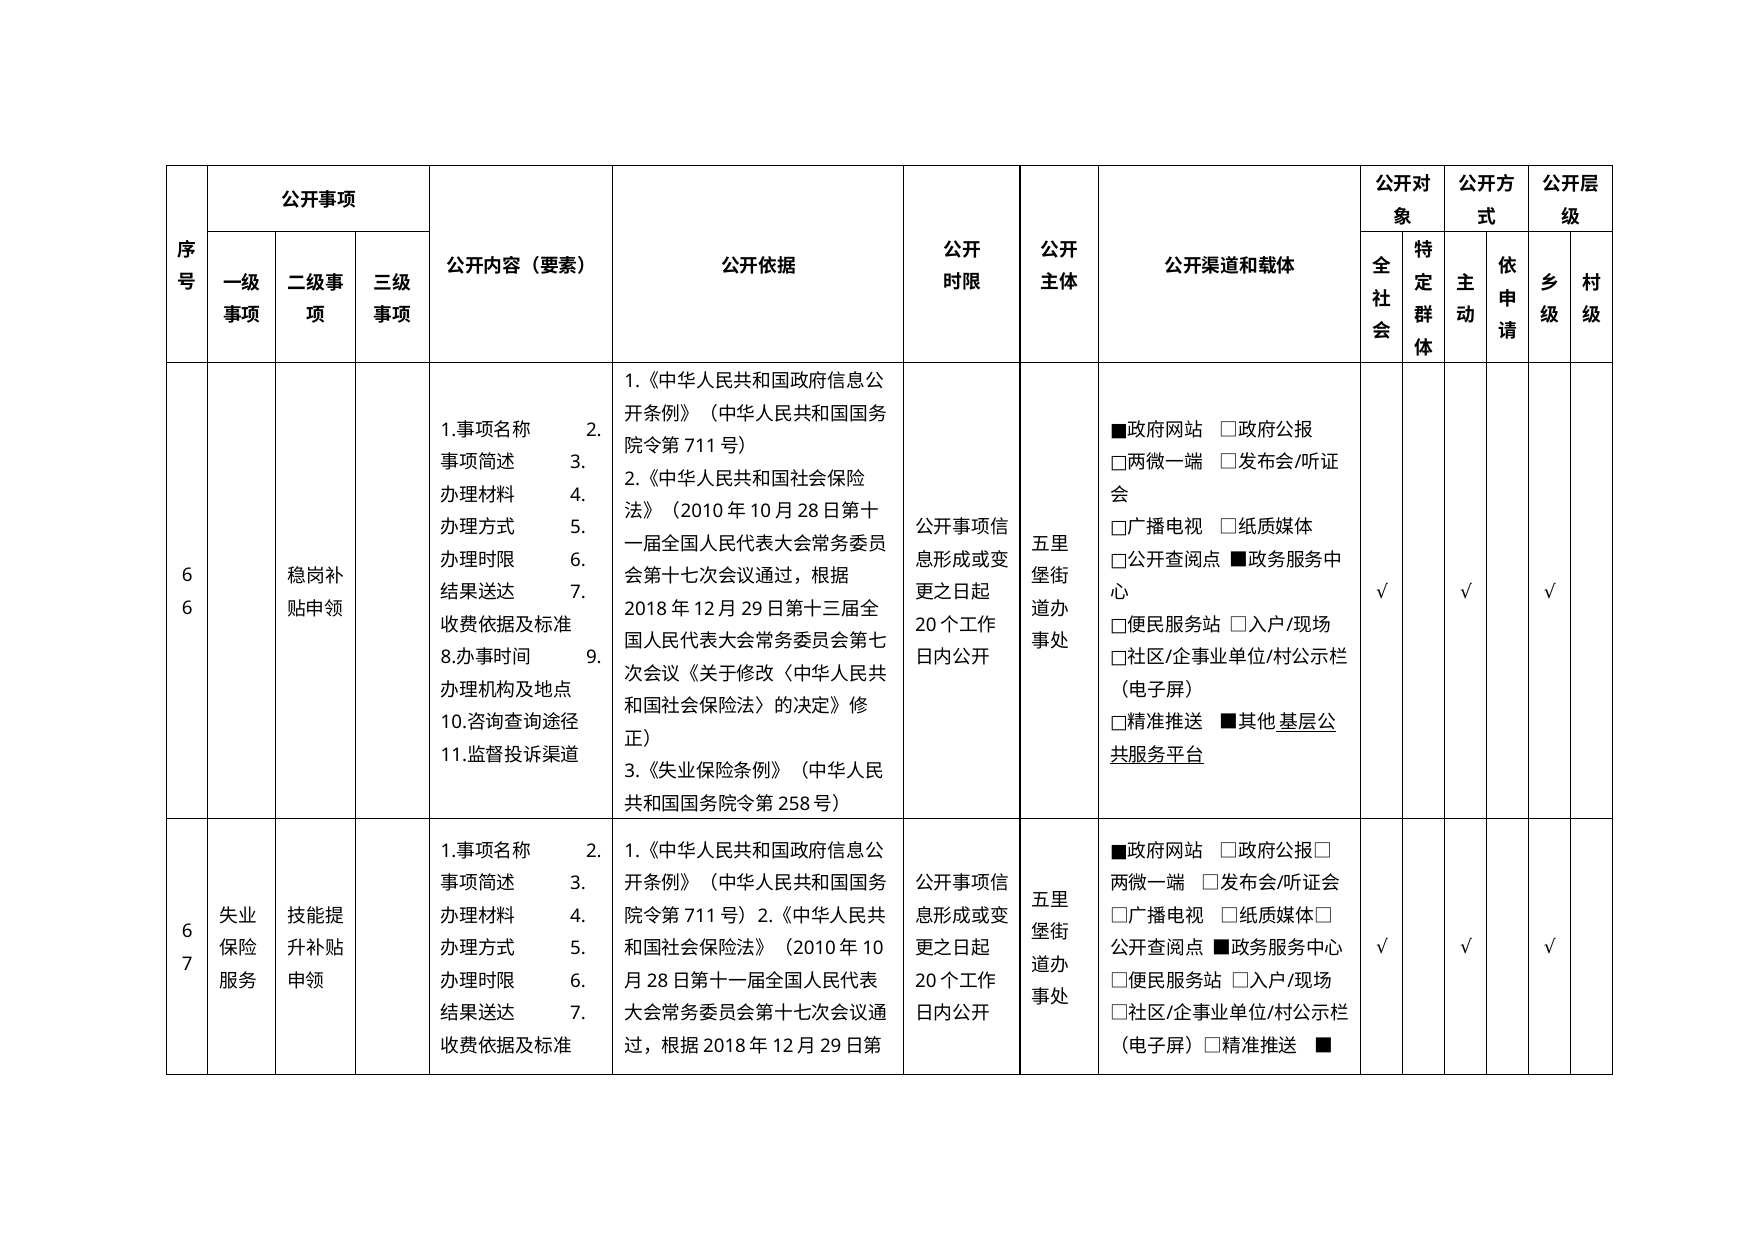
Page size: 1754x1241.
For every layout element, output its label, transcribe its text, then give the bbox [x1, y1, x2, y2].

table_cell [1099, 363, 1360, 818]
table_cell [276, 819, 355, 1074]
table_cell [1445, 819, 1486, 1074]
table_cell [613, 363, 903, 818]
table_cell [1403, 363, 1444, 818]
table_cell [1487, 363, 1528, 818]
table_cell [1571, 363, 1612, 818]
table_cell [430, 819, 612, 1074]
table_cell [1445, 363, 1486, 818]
table_cell 乡级 [1529, 232, 1570, 362]
table_header 公开 主体 [1021, 166, 1098, 362]
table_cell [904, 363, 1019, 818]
table_header 公开对象 [1361, 166, 1444, 231]
table_cell 一级事项 [208, 232, 275, 362]
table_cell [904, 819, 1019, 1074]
table_cell 主动 [1445, 232, 1486, 362]
table_cell 三级事项 [356, 232, 429, 362]
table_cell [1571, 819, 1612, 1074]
table_cell 村级 [1571, 232, 1612, 362]
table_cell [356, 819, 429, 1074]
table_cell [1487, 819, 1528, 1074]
table_header 公开层级 [1529, 166, 1612, 231]
table_cell 二级事项 [276, 232, 355, 362]
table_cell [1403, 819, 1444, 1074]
table_header 公开依据 [613, 166, 903, 362]
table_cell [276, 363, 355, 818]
table_header 公开方式 [1445, 166, 1528, 231]
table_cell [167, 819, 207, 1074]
table_cell 特定群体 [1403, 232, 1444, 362]
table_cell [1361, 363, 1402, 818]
table_header 公开内容（要素） [430, 166, 612, 362]
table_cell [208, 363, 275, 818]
table_header 公开渠道和载体 [1099, 166, 1360, 362]
table_header 公开事项 [208, 166, 429, 231]
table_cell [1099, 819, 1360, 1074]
table_header 序号 [167, 166, 207, 362]
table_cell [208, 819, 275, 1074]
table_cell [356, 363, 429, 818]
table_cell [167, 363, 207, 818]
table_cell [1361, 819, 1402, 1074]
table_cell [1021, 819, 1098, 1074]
table_header 公开 时限 [904, 166, 1019, 362]
table_cell 依申请 [1487, 232, 1528, 362]
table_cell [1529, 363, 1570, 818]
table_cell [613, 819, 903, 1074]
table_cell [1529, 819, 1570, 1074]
table_cell 全社会 [1361, 232, 1402, 362]
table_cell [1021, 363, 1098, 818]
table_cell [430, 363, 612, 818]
